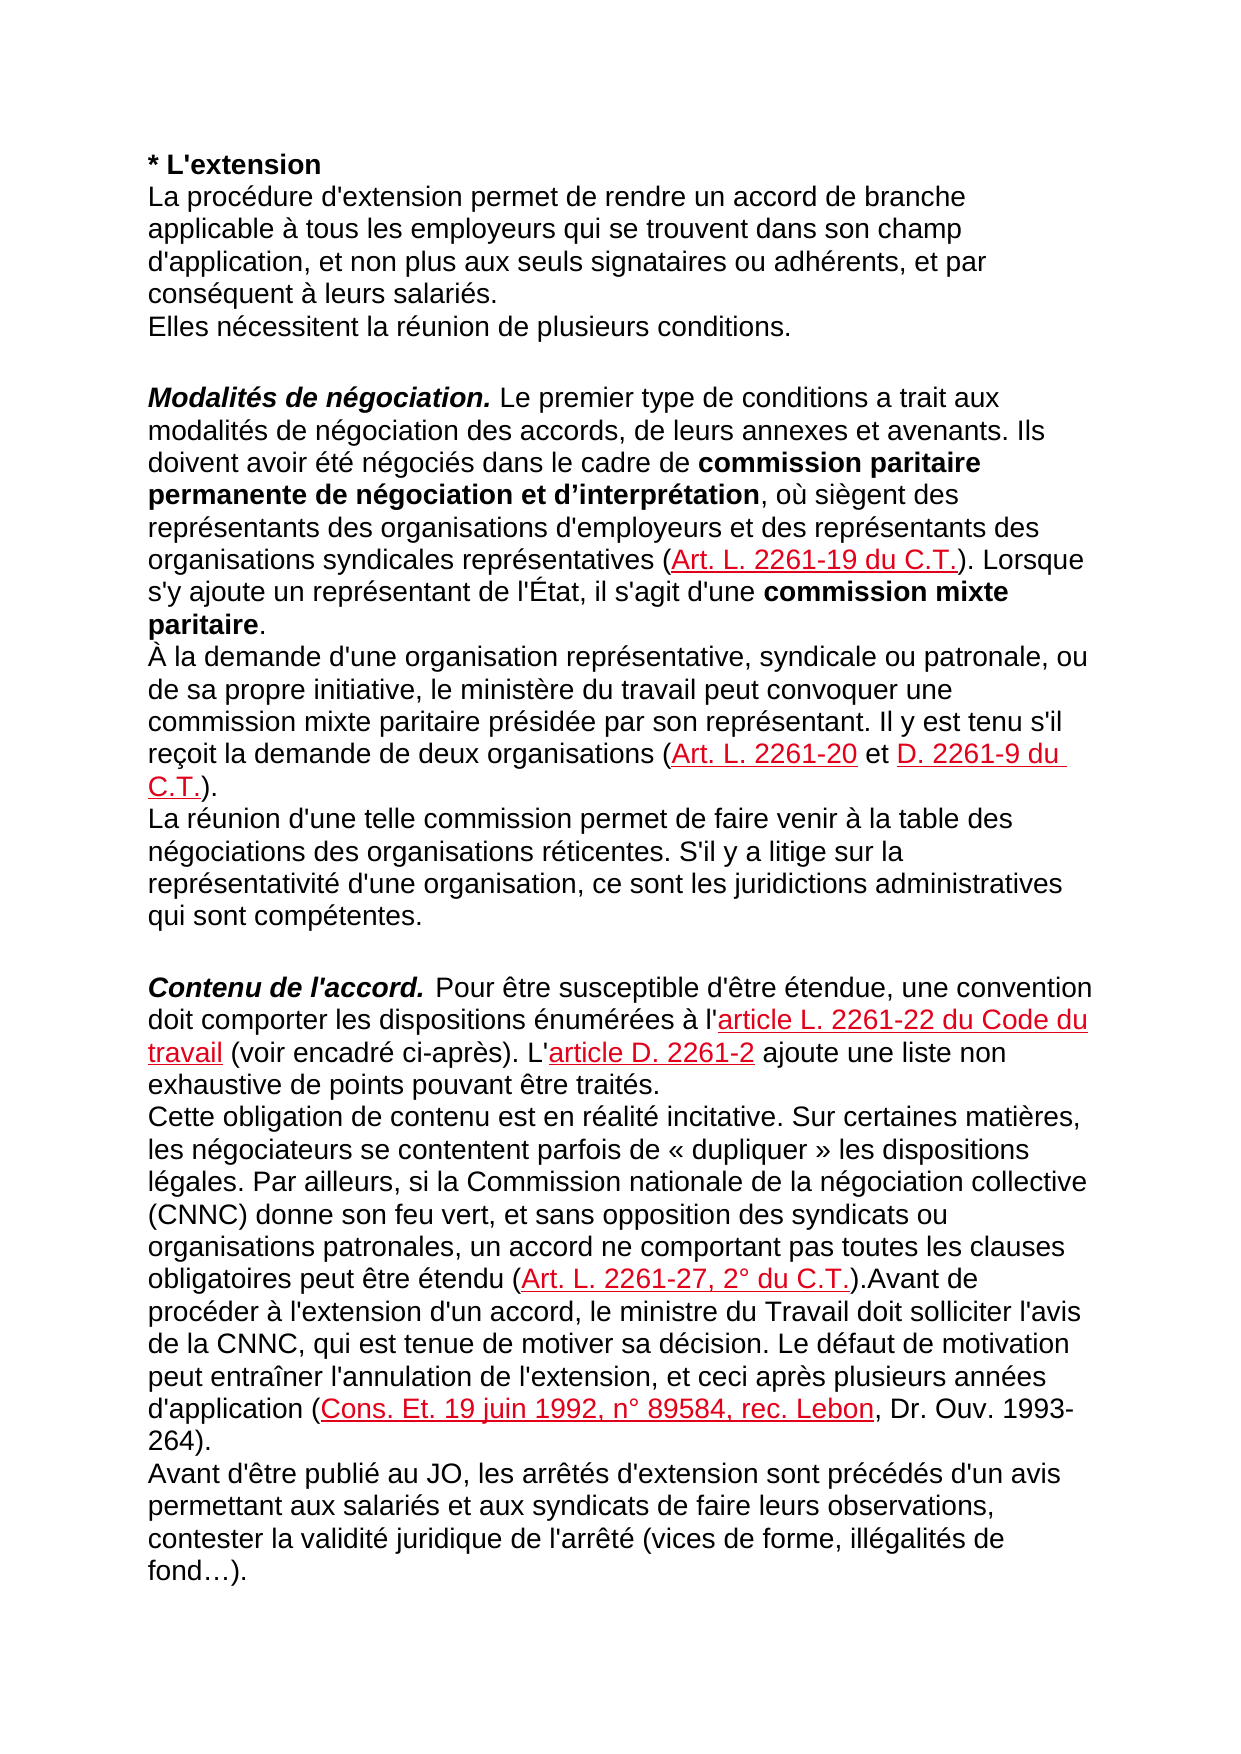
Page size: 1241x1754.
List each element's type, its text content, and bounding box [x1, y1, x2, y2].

text * L'extension La procédure d'extension permet de rendre un accord de branche applicable à tous les employeurs qui se trouvent dans son champ d'application, et non plus aux seuls signataires ou adhérents, et par conséquent à leurs salariés. Elles nécessitent la réunion de plusieurs conditions. [148, 148, 1093, 342]
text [148, 971, 1093, 1586]
text Modalités de négociation. Le premier type de conditions a trait aux modalités de négociation des accords, de leurs annexes et avenants. Ils doivent avoir été négociés dans le cadre de commission paritaire permanente de négociation et d’interprétation, où siègent des représentants des organisations d'employeurs et des représentants des organisations syndicales représentatives (Art. L. 2261-19 du C.T.). Lorsque s'y ajoute un représentant de l'État, il s'agit d'une commission mixte paritaire. À la demande d'une organisation représentative, syndicale ou patronale, ou de sa propre initiative, le ministère du travail peut convoquer une commission mixte paritaire présidée par son représentant. Il y est tenu s'il reçoit la demande de deux organisations (Art. L. 2261-20 et D. 2261-9 du C.T.). La réunion d'une telle commission permet de faire venir à la table des négociations des organisations réticentes. S'il y a litige sur la représentativité d'une organisation, ce sont les juridictions administratives qui sont compétentes. [148, 381, 1093, 932]
